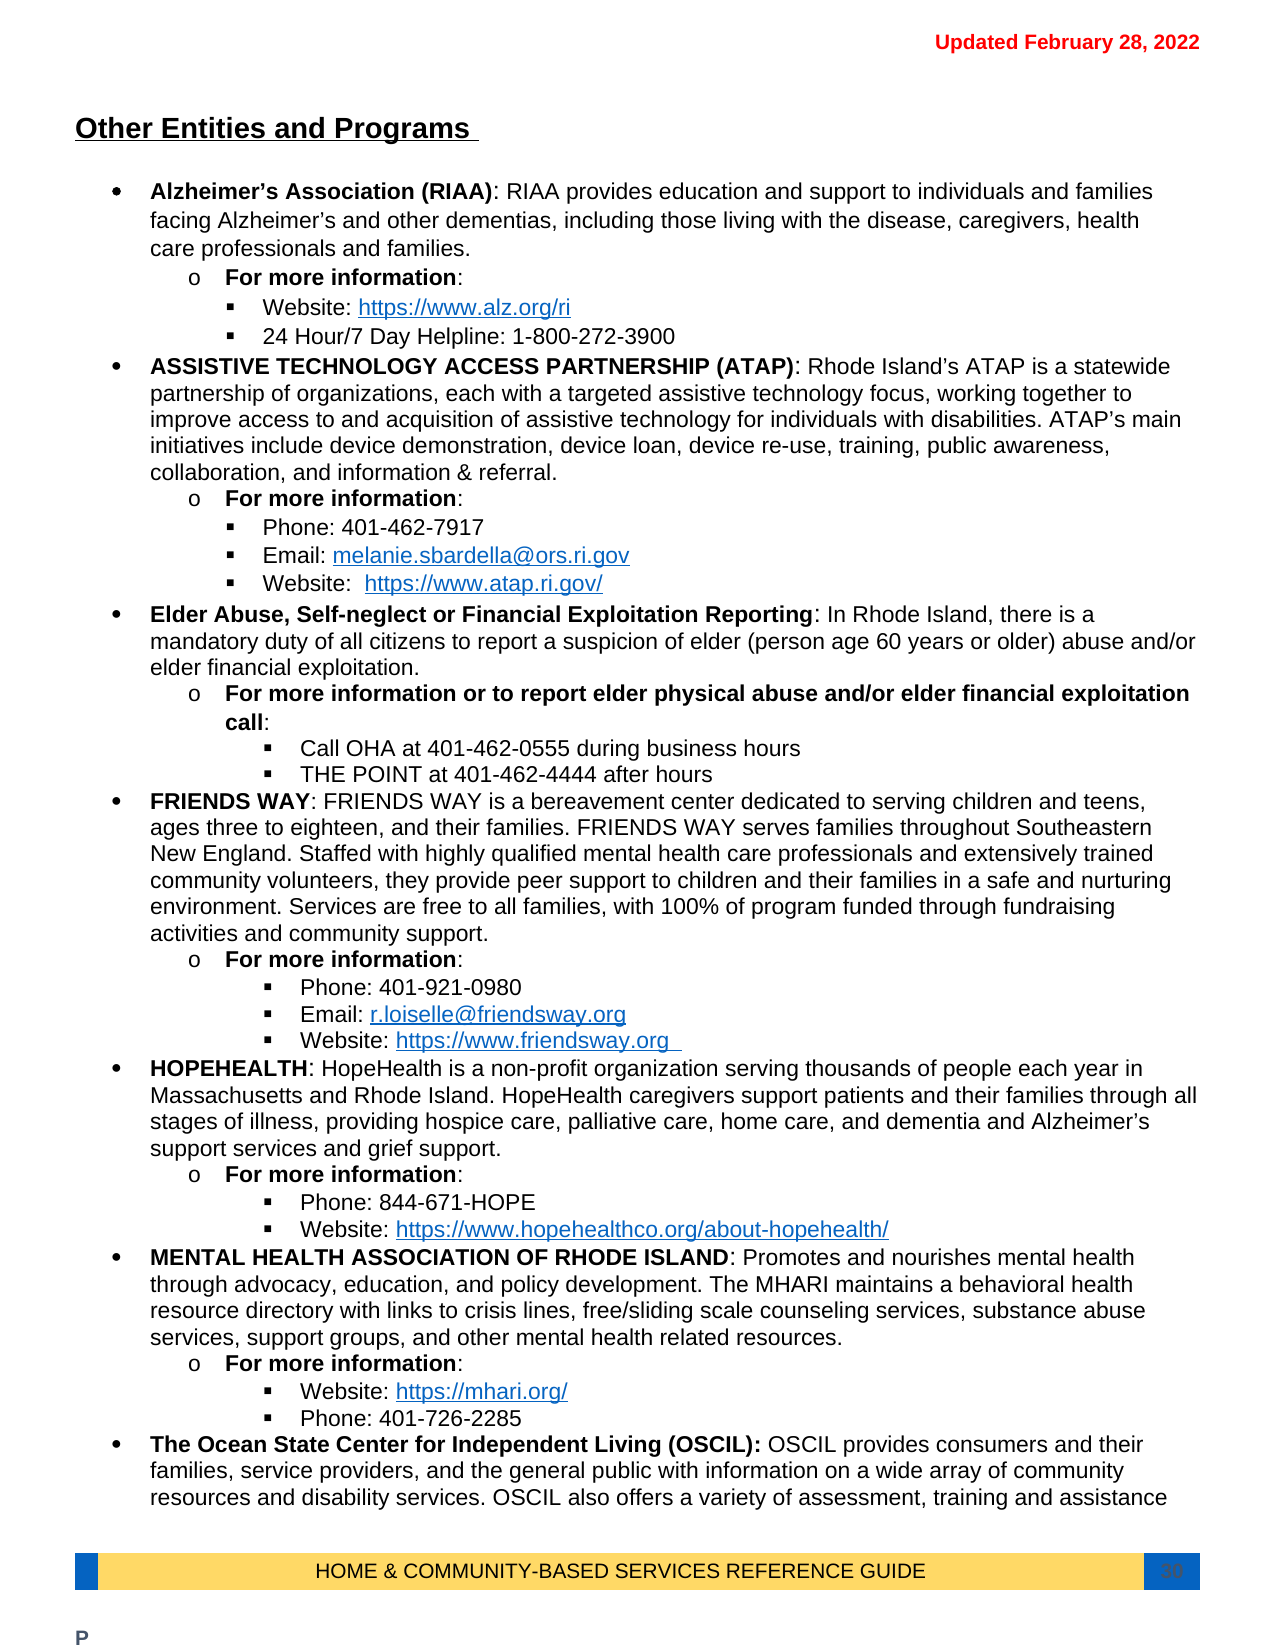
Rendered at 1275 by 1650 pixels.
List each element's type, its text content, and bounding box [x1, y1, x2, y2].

subtitle Other Entities and Programs [75, 111, 1200, 144]
list 24 Hour/7 Day Helpline: 1-800-272-3900 [225, 323, 1179, 349]
list ASSISTIVE TECHNOLOGY ACCESS PARTNERSHIP (ATAP): Rhode Island’s ATAP is a statewide partnership of organizations, each with a targeted assistive technology focus, working together to improve access to and acquisition of assistive technology for individuals with disabilities. ATAP’s main initiatives include device demonstration, device loan, device re-use, training, public awareness, collaboration, and information & referral. [112, 351, 1200, 485]
list Email: r.loiselle@friendsway.org [262, 1001, 1200, 1027]
list Website: https://www.atap.ri.gov/ [225, 570, 1179, 597]
list For more information: [187, 946, 1200, 974]
list Call OHA at 401-462-0555 during business hours [262, 735, 1200, 761]
list MENTAL HEALTH ASSOCIATION OF RHODE ISLAND: Promotes and nourishes mental health through advocacy, education, and policy development. The MHARI maintains a behavioral health resource directory with links to crisis lines, free/sliding scale counseling services, substance abuse services, support groups, and other mental health related resources. [112, 1242, 1200, 1350]
list FRIENDS WAY: FRIENDS WAY is a bereavement center dedicated to serving children and teens, ages three to eighteen, and their families. FRIENDS WAY serves families throughout Southeastern New England. Staffed with highly qualified mental health care professionals and extensively trained community volunteers, they provide peer support to children and their families in a safe and nurturing environment. Services are free to all families, with 100% of program funded through fundraising activities and community support. [112, 788, 1200, 946]
list Website: https://www.alz.org/ri [225, 294, 1179, 321]
list For more information: [187, 1161, 1200, 1189]
list Alzheimer’s Association (RIAA): RIAA provides education and support to individuals and families facing Alzheimer’s and other dementias, including those living with the disease, caregivers, health care professionals and families. [112, 176, 1179, 262]
list Phone: 844-671-HOPE [262, 1189, 1200, 1216]
list For more information: [187, 485, 1200, 513]
list Phone: 401-726-2285 [262, 1404, 1200, 1431]
list Phone: 401-921-0980 [262, 974, 1200, 1001]
list Elder Abuse, Self-neglect or Financial Exploitation Reporting: In Rhode Island, there is a mandatory duty of all citizens to report a suspicion of elder (person age 60 years or older) abuse and/or elder financial exploitation. [112, 599, 1200, 680]
list Email: melanie.sbardella@ors.ri.gov [225, 542, 1179, 568]
list For more information: [187, 264, 1179, 292]
list HOPEHEALTH: HopeHealth is a non-profit organization serving thousands of people each year in Massachusetts and Rhode Island. HopeHealth caregivers support patients and their families through all stages of illness, providing hospice care, palliative care, home care, and dementia and Alzheimer’s support services and grief support. [112, 1053, 1200, 1161]
list Website: https://www.friendsway.org [262, 1027, 1200, 1053]
list For more information or to report elder physical abuse and/or elder financial exploitation call: [187, 680, 1200, 735]
list For more information: [187, 1350, 1200, 1378]
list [112, 1431, 1200, 1510]
list Phone: 401-462-7917 [225, 513, 1179, 540]
list Website: https://mhari.org/ [262, 1378, 1200, 1404]
list Website: https://www.hopehealthco.org/about-hopehealth/ [262, 1216, 1200, 1242]
list THE POINT at 401-462-4444 after hours [262, 761, 1200, 788]
